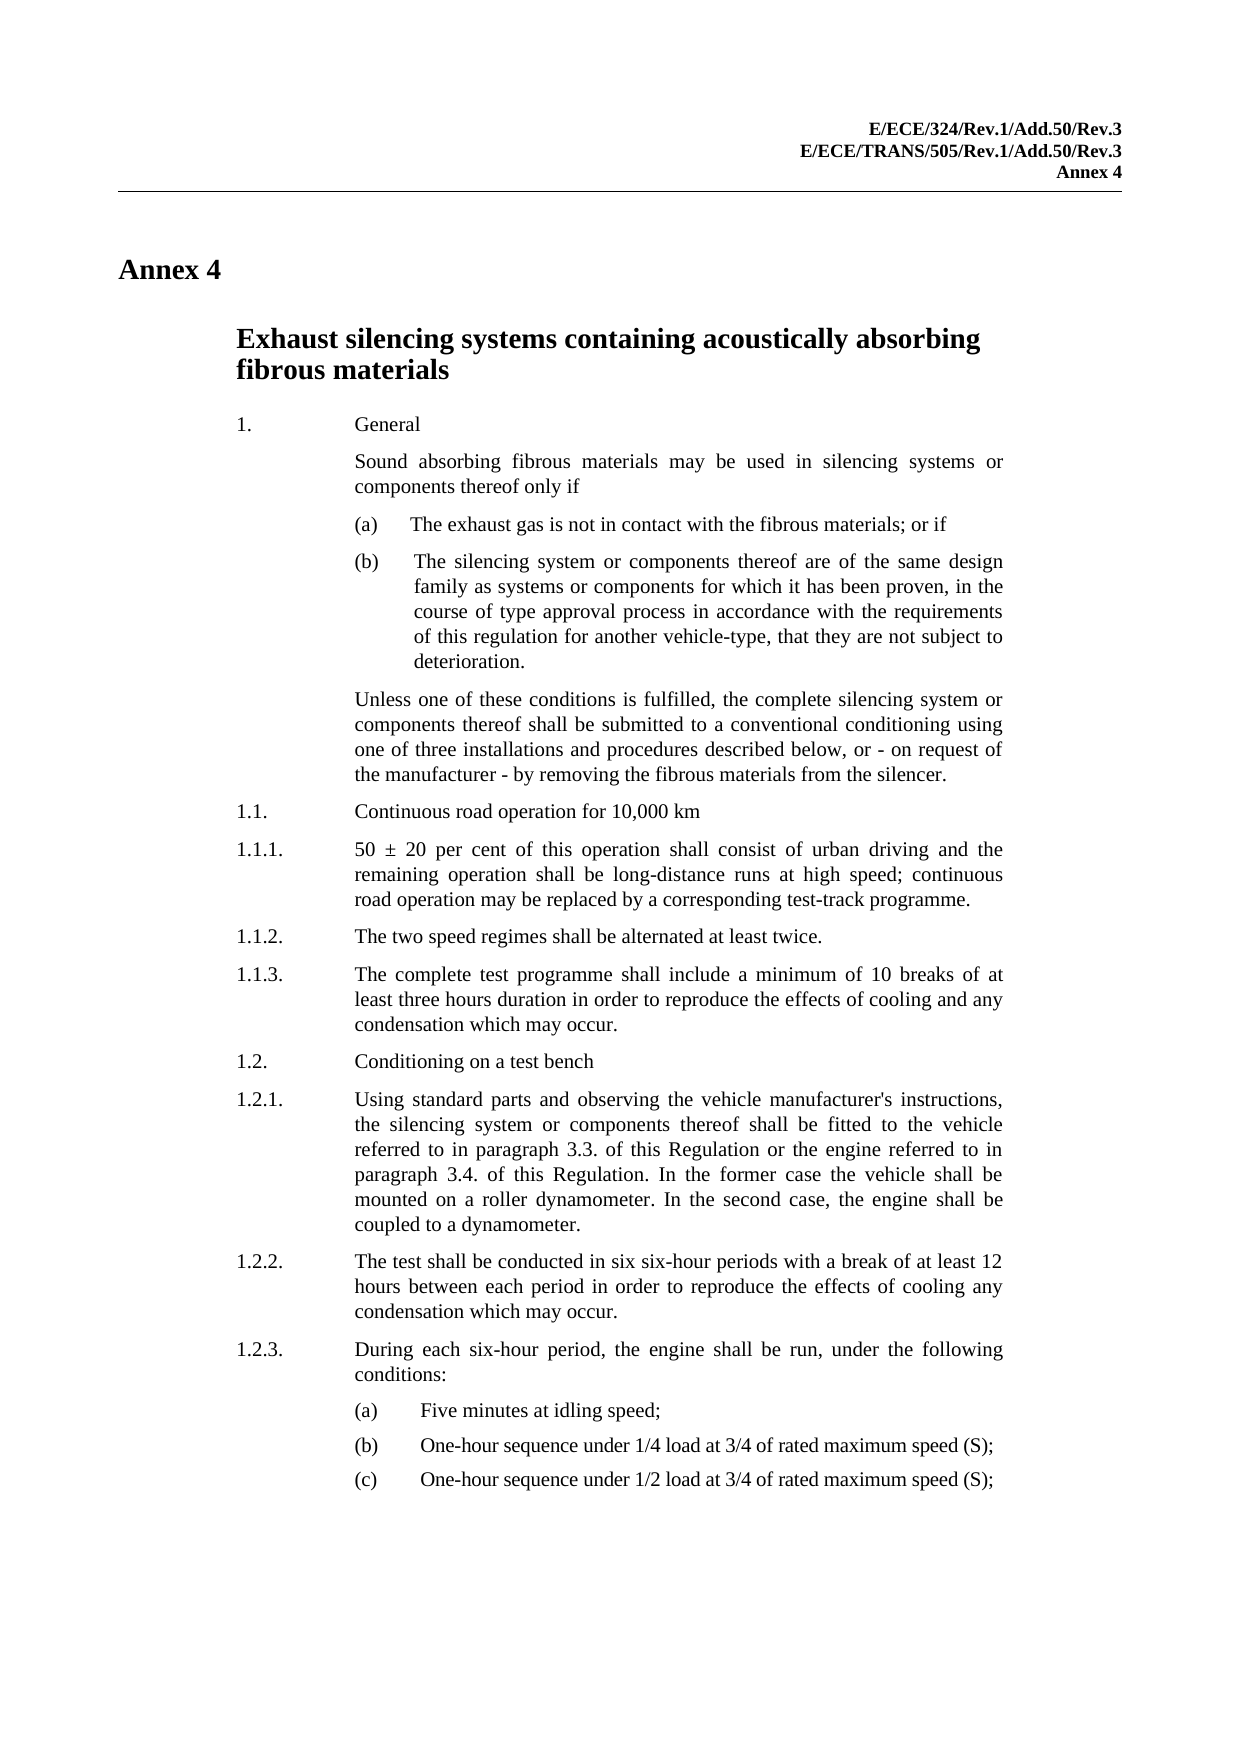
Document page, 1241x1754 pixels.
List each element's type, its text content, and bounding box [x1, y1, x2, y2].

text 1.2.3. During each six-hour period, the engine shall be run, under the following conditions: [236, 1336, 1004, 1386]
text (a) Five minutes at idling speed; [236, 1398, 1004, 1422]
text 1.1.1. 50 ± 20 per cent of this operation shall consist of urban driving and the remaining operation shall be long-distance runs at high speed; continuous road operation may be replaced by a corresponding test-track programme. [236, 836, 1004, 911]
text 1.1.3. The complete test programme shall include a minimum of 10 breaks of at least three hours duration in order to reproduce the effects of cooling and any condensation which may occur. [236, 961, 1004, 1036]
text Exhaust silencing systems containing acoustically absorbing fibrous materials [118, 323, 1004, 386]
text (b) The silencing system or components thereof are of the same design family as systems or components for which it has been proven, in the course of type approval process in accordance with the requirements of this regulation for another vehicle-type, that they are not subject to deterioration. [354, 548, 1004, 673]
text Annex 4 [118, 255, 1004, 286]
text (c) One-hour sequence under 1/2 load at 3/4 of rated maximum speed (S); [236, 1467, 1004, 1491]
text Unless one of these conditions is fulfilled, the complete silencing system or components thereof shall be submitted to a conventional conditioning using one of three installations and procedures described below, or - on request of the manufacturer - by removing the fibrous materials from the silencer. [236, 686, 1004, 786]
text Sound absorbing fibrous materials may be used in silencing systems or components thereof only if [236, 448, 1004, 498]
text (a) The exhaust gas is not in contact with the fibrous materials; or if [236, 511, 1004, 536]
text 1.1. Continuous road operation for 10,000 km [236, 798, 1004, 823]
text 1.1.2. The two speed regimes shall be alternated at least twice. [236, 923, 1004, 948]
text (b) One-hour sequence under 1/4 load at 3/4 of rated maximum speed (S); [236, 1433, 1004, 1457]
text 1. General [236, 411, 1004, 436]
text 1.2. Conditioning on a test bench [236, 1048, 1004, 1073]
text 1.2.1. Using standard parts and observing the vehicle manufacturer's instructions, the silencing system or components thereof shall be fitted to the vehicle referred to in paragraph 3.3. of this Regulation or the engine referred to in paragraph 3.4. of this Regulation. In the former case the vehicle shall be mounted on a roller dynamometer. In the second case, the engine shall be coupled to a dynamometer. [236, 1086, 1004, 1236]
text 1.2.2. The test shall be conducted in six six-hour periods with a break of at least 12 hours between each period in order to reproduce the effects of cooling any condensation which may occur. [236, 1248, 1004, 1323]
